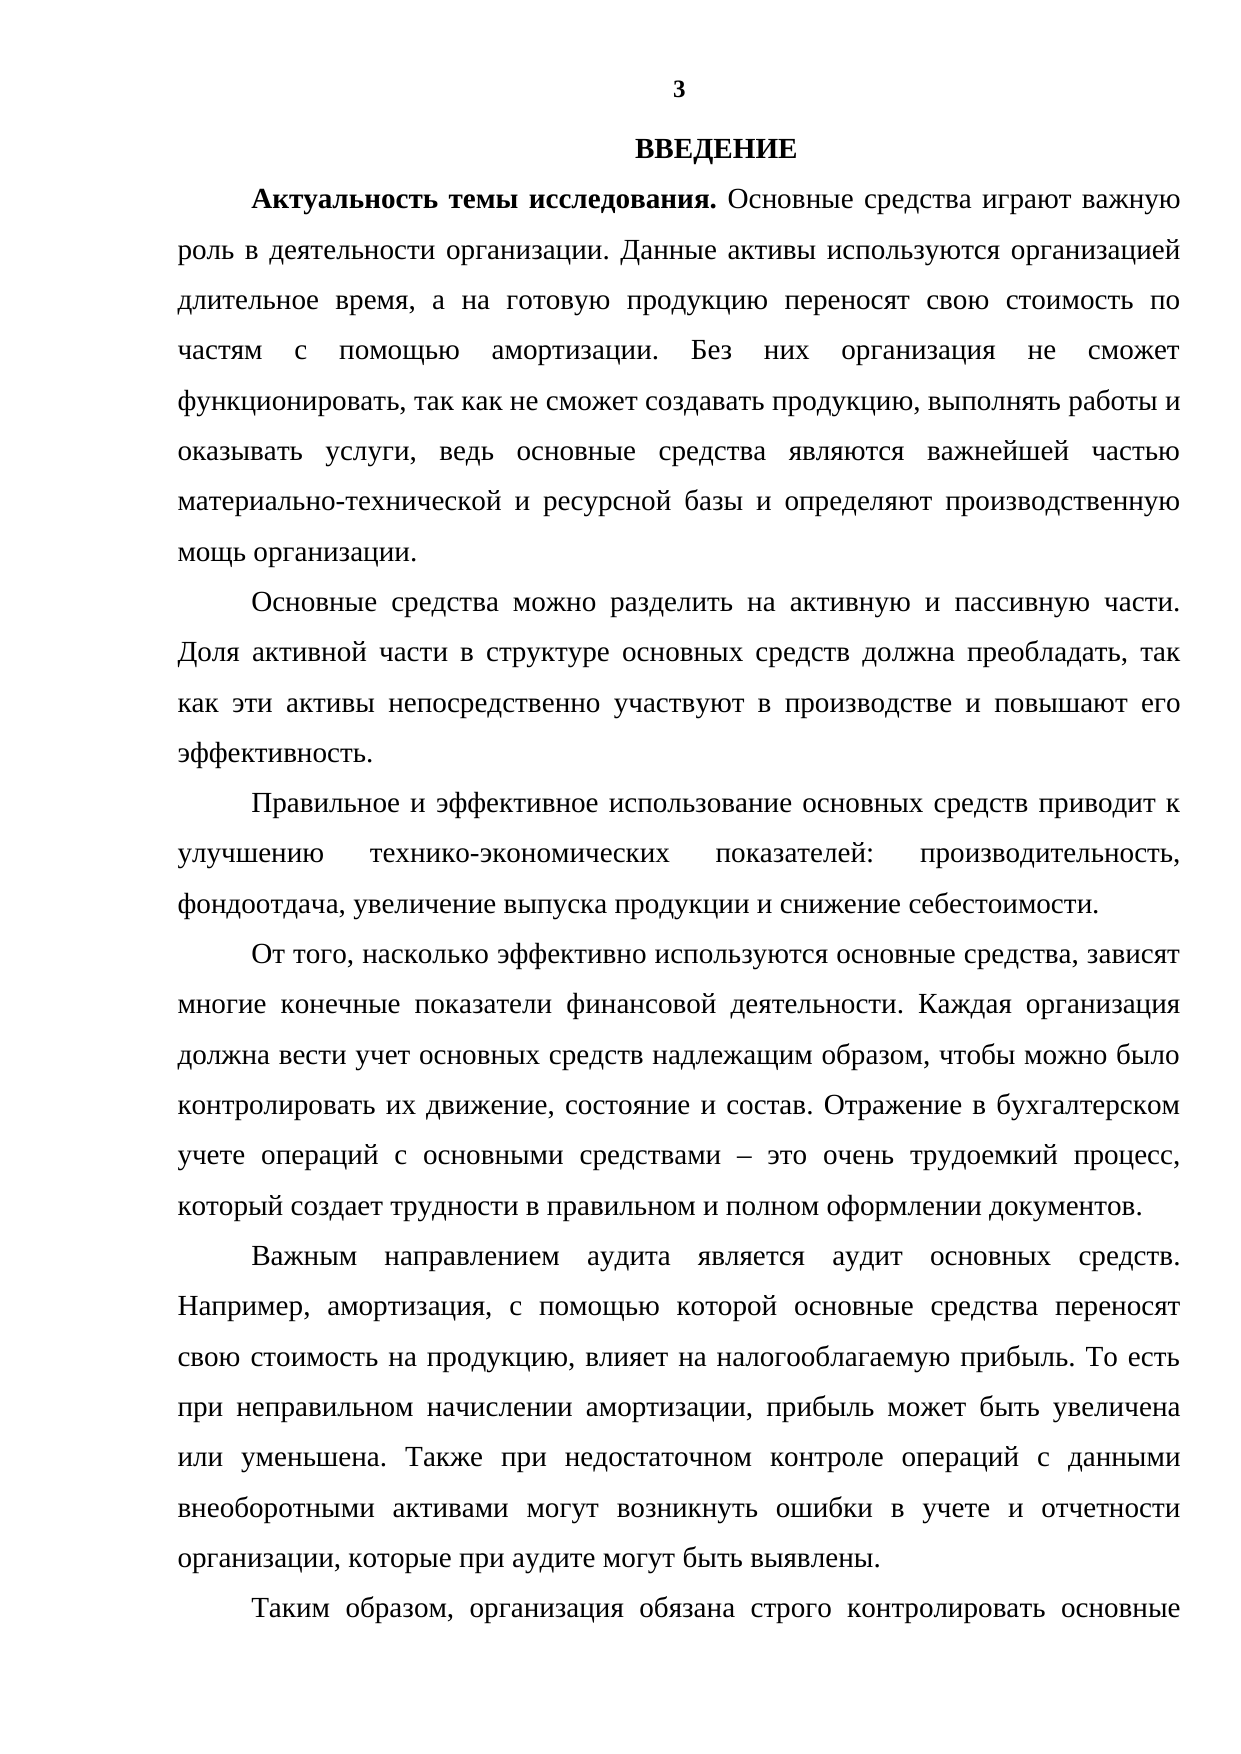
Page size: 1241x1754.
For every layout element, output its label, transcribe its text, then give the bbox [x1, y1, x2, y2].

text От того, насколько эффективно используются основные средства, зависят многие конечные показатели финансовой деятельности. Каждая организация должна вести учет основных средств надлежащим образом, чтобы можно было контролировать их движение, состояние и состав. Отражение в бухгалтерском учете операций с основными средствами – это очень трудоемкий процесс, который создает трудности в правильном и полном оформлении документов. [177, 936, 1181, 1221]
subtitle ВВЕДЕНИЕ [177, 131, 1181, 165]
text Важным направлением аудита является аудит основных средств. Например, амортизация, с помощью которой основные средства переносят свою стоимость на продукцию, влияет на налогооблагаемую прибыль. То есть при неправильном начислении амортизации, прибыль может быть увеличена или уменьшена. Также при недостаточном контроле операций с данными внеоборотными активами могут возникнуть ошибки в учете и отчетности организации, которые при аудите могут быть выявлены. [177, 1238, 1181, 1573]
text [177, 1590, 1181, 1624]
text Правильное и эффективное использование основных средств приводит к улучшению технико-экономических показателей: производительность, фондоотдача, увеличение выпуска продукции и снижение себестоимости. [177, 785, 1181, 919]
text Актуальность темы исследования. Основные средства играют важную роль в деятельности организации. Данные активы используются организацией длительное время, а на готовую продукцию переносят свою стоимость по частям с помощью амортизации. Без них организация не сможет функционировать, так как не сможет создавать продукцию, выполнять работы и оказывать услуги, ведь основные средства являются важнейшей частью материально-технической и ресурсной базы и определяют производственную мощь организации. [177, 182, 1181, 567]
text Основные средства можно разделить на активную и пассивную части. Доля активной части в структуре основных средств должна преобладать, так как эти активы непосредственно участвуют в производстве и повышают его эффективность. [177, 584, 1181, 768]
